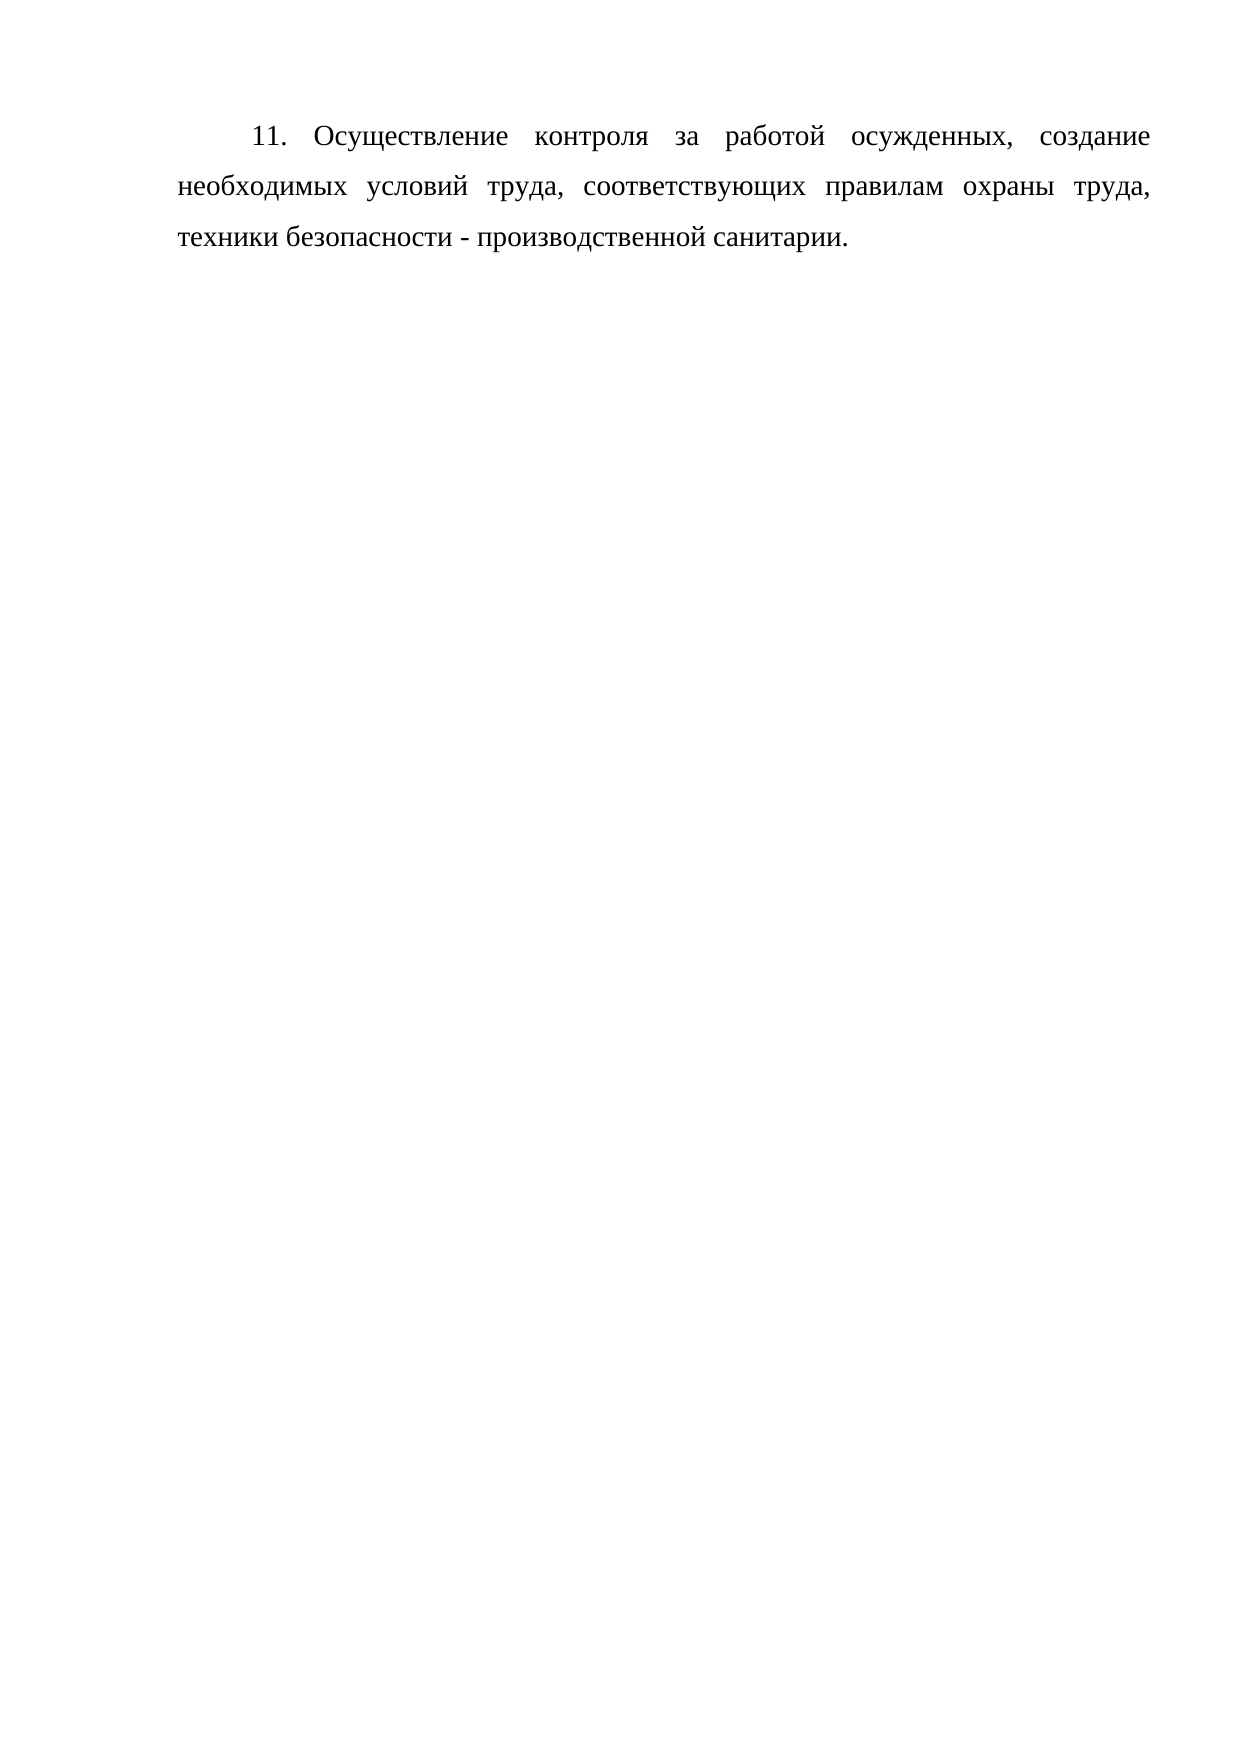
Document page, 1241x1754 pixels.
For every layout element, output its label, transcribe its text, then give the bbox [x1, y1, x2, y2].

text 11. Осуществление контроля за работой осужденных, создание необходимых условий труда, соответствующих правилам охраны труда, техники безопасности - производственной санитарии. [177, 118, 1152, 252]
